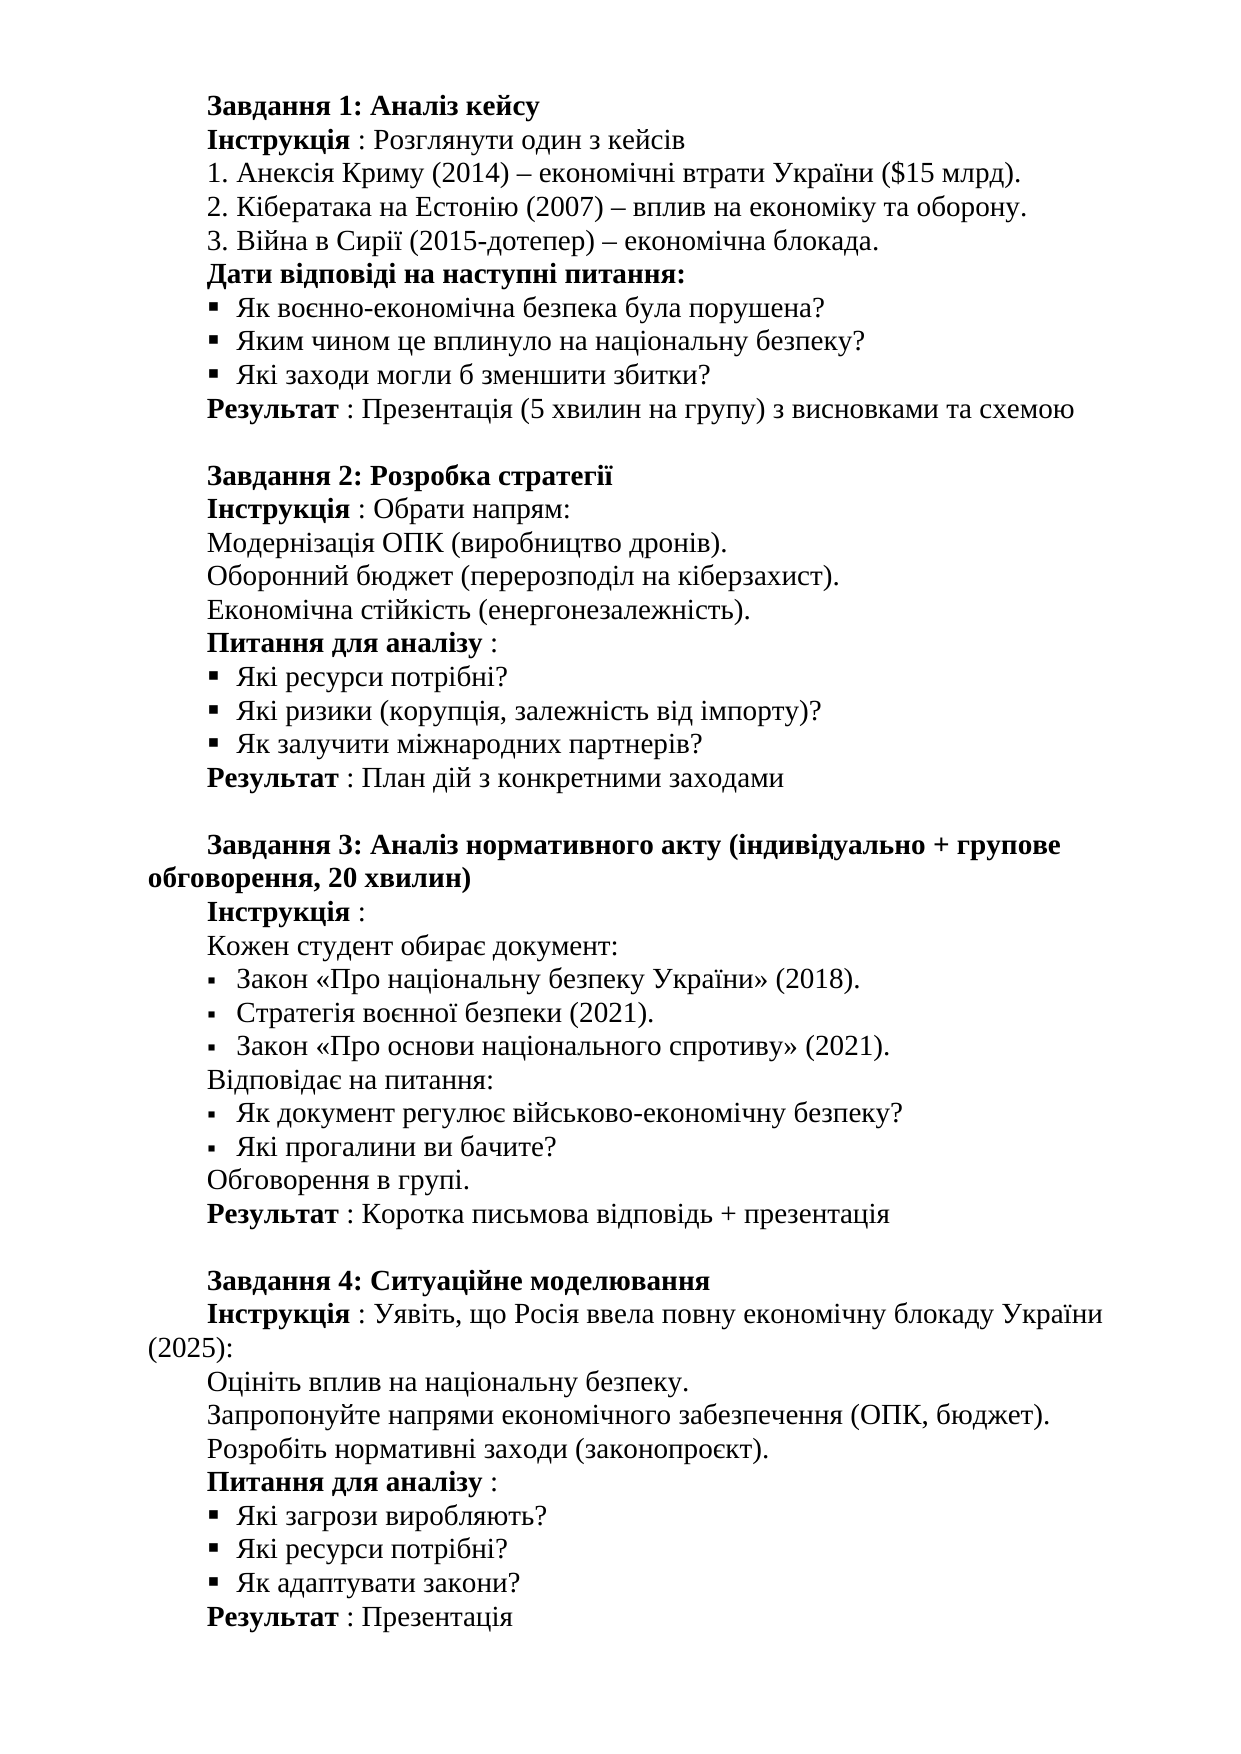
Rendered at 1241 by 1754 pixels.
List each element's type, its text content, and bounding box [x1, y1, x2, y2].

text Запропонуйте напрями економічного забезпечення (ОПК, бюджет). [148, 1397, 1152, 1431]
text Інструкція : Розглянути один з кейсів [148, 122, 1152, 156]
text Питання для аналізу : [148, 1464, 1152, 1498]
list Які ресурси потрібні? [148, 1532, 1152, 1565]
text Завдання 4: Ситуаційне моделювання [148, 1263, 1152, 1297]
list Стратегія воєнної безпеки (2021). [148, 995, 1152, 1028]
text Результат : План дій з конкретними заходами [148, 760, 1152, 793]
text Розробіть нормативні заходи (законопроєкт). [148, 1431, 1152, 1464]
list Анексія Криму (2014) – економічні втрати України ($15 млрд). [148, 156, 1152, 189]
text Результат : Презентація (5 хвилин на групу) з висновками та схемою [148, 391, 1152, 424]
list Які ризики (корупція, залежність від імпорту)? [148, 693, 1152, 726]
list Як залучити міжнародних партнерів? [148, 726, 1152, 760]
text Економічна стійкість (енергонезалежність). [148, 592, 1152, 626]
text Кожен студент обирає документ: [148, 928, 1152, 961]
text Оборонний бюджет (перерозподіл на кіберзахист). [148, 558, 1152, 592]
text Інструкція : [148, 894, 1152, 928]
text Питання для аналізу : [148, 626, 1152, 659]
text Завдання 2: Розробка стратегії [148, 458, 1152, 491]
text Модернізація ОПК (виробництво дронів). [148, 525, 1152, 558]
list Які заходи могли б зменшити збитки? [148, 357, 1152, 391]
list Які загрози виробляють? [148, 1498, 1152, 1532]
list Закон «Про основи національного спротиву» (2021). [148, 1028, 1152, 1062]
list Війна в Сирії (2015-дотепер) – економічна блокада. [148, 223, 1152, 256]
text Дати відповіді на наступні питання: [148, 256, 1152, 290]
text Завдання 1: Аналіз кейсу [148, 88, 1152, 122]
list Які ресурси потрібні? [148, 659, 1152, 693]
list Кібератака на Естонію (2007) – вплив на економіку та оборону. [148, 189, 1152, 223]
list Яким чином це вплинуло на національну безпеку? [148, 323, 1152, 357]
list Які прогалини ви бачите? [148, 1129, 1152, 1162]
list Як адаптувати закони? [148, 1565, 1152, 1599]
text Обговорення в групі. [148, 1162, 1152, 1196]
text Результат : Коротка письмова відповідь + презентація [148, 1196, 1152, 1229]
text Відповідає на питання: [148, 1062, 1152, 1095]
text Інструкція : Обрати напрям: [148, 491, 1152, 525]
text Оцініть вплив на національну безпеку. [148, 1364, 1152, 1397]
text Інструкція : Уявіть, що Росія ввела повну економічну блокаду України (2025): [148, 1297, 1152, 1364]
list Як документ регулює військово-економічну безпеку? [148, 1095, 1152, 1129]
text Завдання 3: Аналіз нормативного акту (індивідуально + групове обговорення, 20 хвилин) [148, 827, 1152, 894]
list Як воєнно-економічна безпека була порушена? [148, 290, 1152, 323]
text Результат : Презентація [148, 1599, 1152, 1632]
list Закон «Про національну безпеку України» (2018). [148, 961, 1152, 995]
